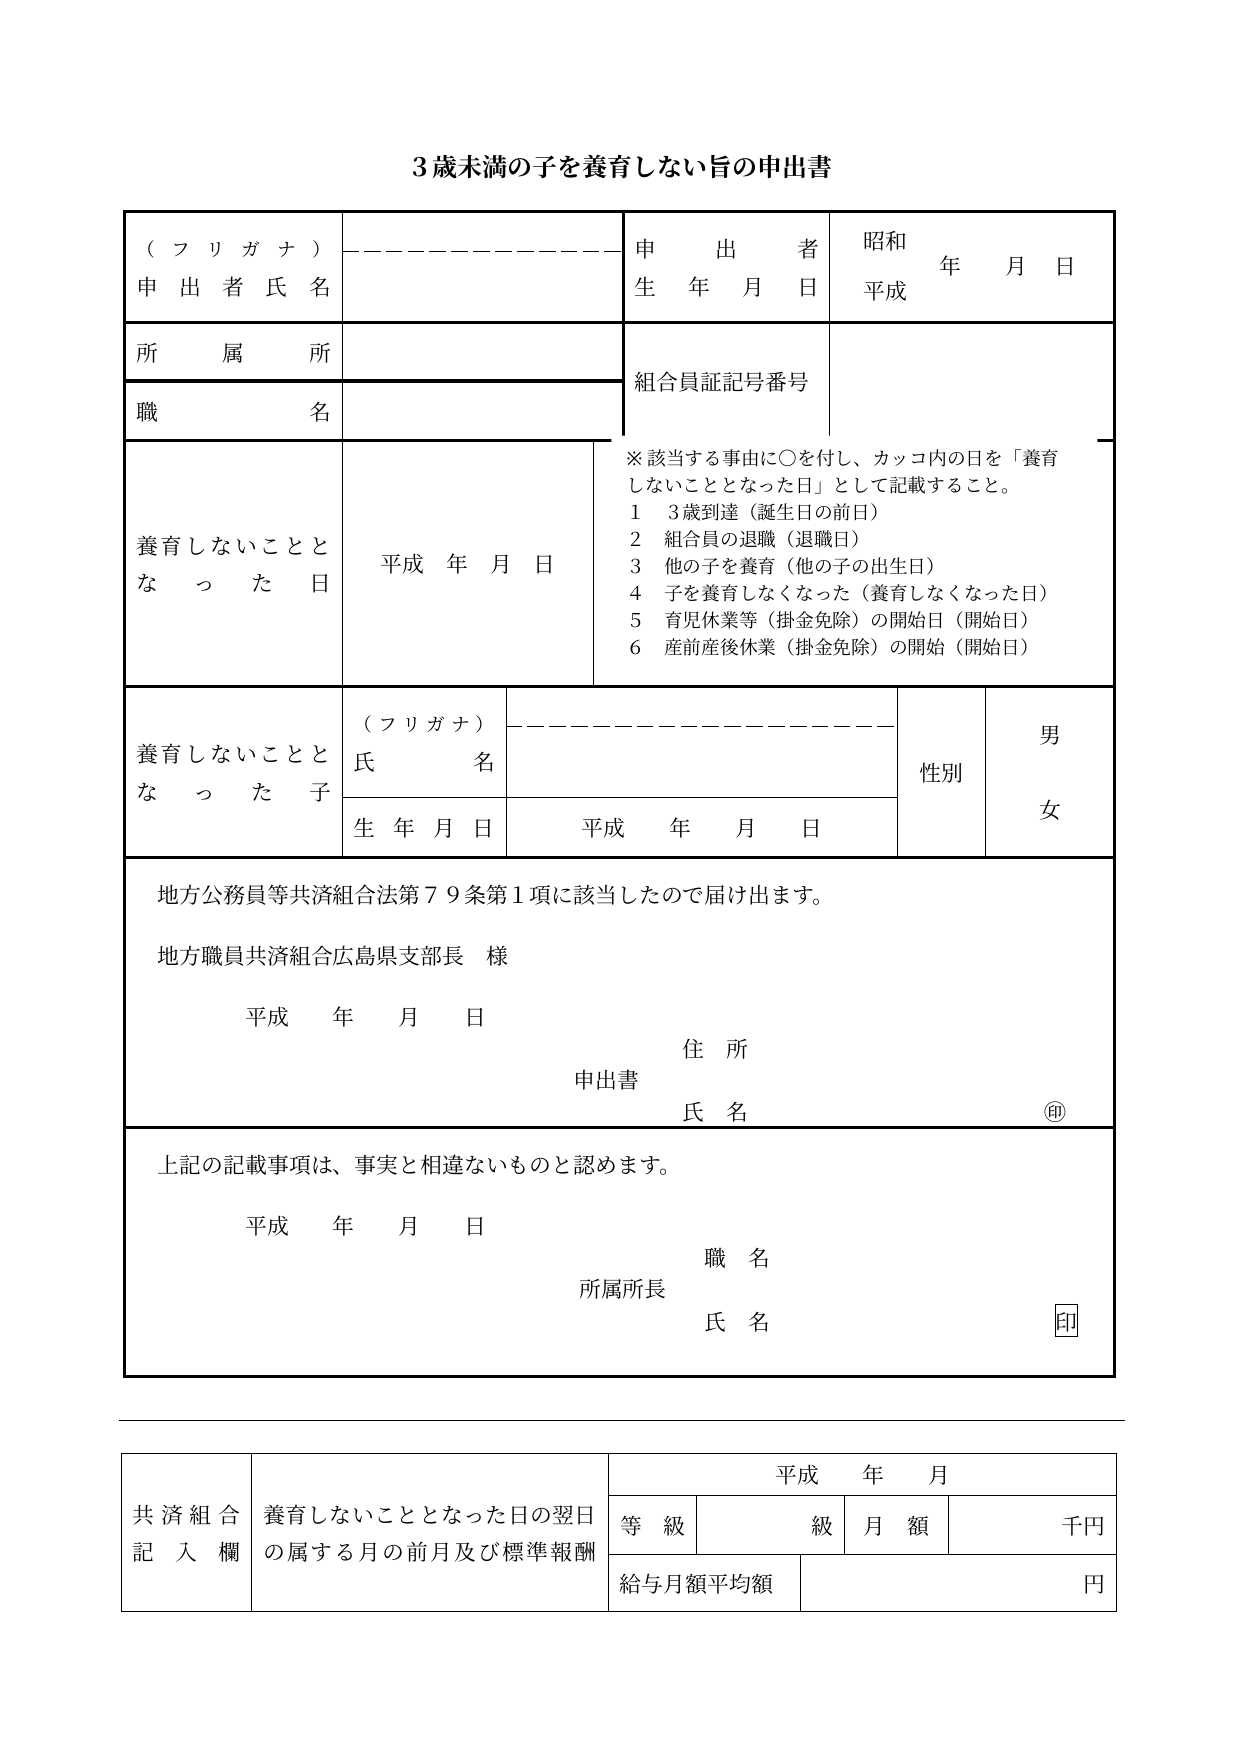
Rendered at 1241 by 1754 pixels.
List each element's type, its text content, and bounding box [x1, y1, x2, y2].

table_cell 円 [801, 1555, 1116, 1611]
table_cell 職名 [126, 383, 342, 439]
table_cell [343, 324, 622, 379]
table_cell 級 [697, 1496, 844, 1554]
table_cell 性別 [898, 688, 985, 856]
table_cell 地方公務員等共済組合法第７９条第１項に該当したので届け出ます。 地方職員共済組合広島県支部長 様 平成 年 月 日 住 所 申出書 氏 名 ㊞ [126, 859, 1113, 1126]
table_cell （フリガナ） 氏名 [343, 688, 506, 797]
table_cell 養育しないことと なった子 [126, 688, 342, 856]
table_cell 養育しないことと なった日 [126, 442, 342, 685]
table_cell 平成 年 月 日 [507, 798, 897, 856]
table_cell 等 級 [609, 1496, 696, 1554]
table_header 共済組合 記入欄 [122, 1454, 251, 1611]
table_cell 男 女 [986, 688, 1113, 856]
text ３歳未満の子を養育しない旨の申出書 [136, 159, 1104, 180]
table_cell 組合員証記号番号 [625, 324, 829, 435]
table_cell [507, 688, 897, 726]
table_cell [343, 251, 622, 321]
table_header 平成 年 月 [609, 1454, 1116, 1495]
table_header （フリガナ） 申出者氏名 [126, 213, 342, 321]
table_header 昭和 年 月 日 平成 [830, 213, 1113, 321]
table_cell 上記の記載事項は、事実と相違ないものと認めます。 平成 年 月 日 職 名 所属所長 氏 名 印 [126, 1129, 1113, 1375]
table_header 養育しないこととなった日の翌日 の属する月の前月及び標準報酬 [252, 1454, 608, 1611]
table_header [343, 213, 622, 251]
table_cell [507, 726, 897, 797]
table_cell 月 額 [845, 1496, 948, 1554]
table_cell [343, 383, 622, 439]
table_header 申出者 生年月日 [625, 213, 829, 321]
table_cell [830, 324, 1113, 439]
table_cell [594, 442, 1113, 685]
table_cell 千円 [949, 1496, 1116, 1554]
table_cell 所属所 [126, 324, 342, 379]
table_cell 給与月額平均額 [609, 1555, 800, 1611]
table_cell 平成 年 月 日 [343, 442, 593, 685]
table_cell 生年月日 [343, 798, 506, 856]
